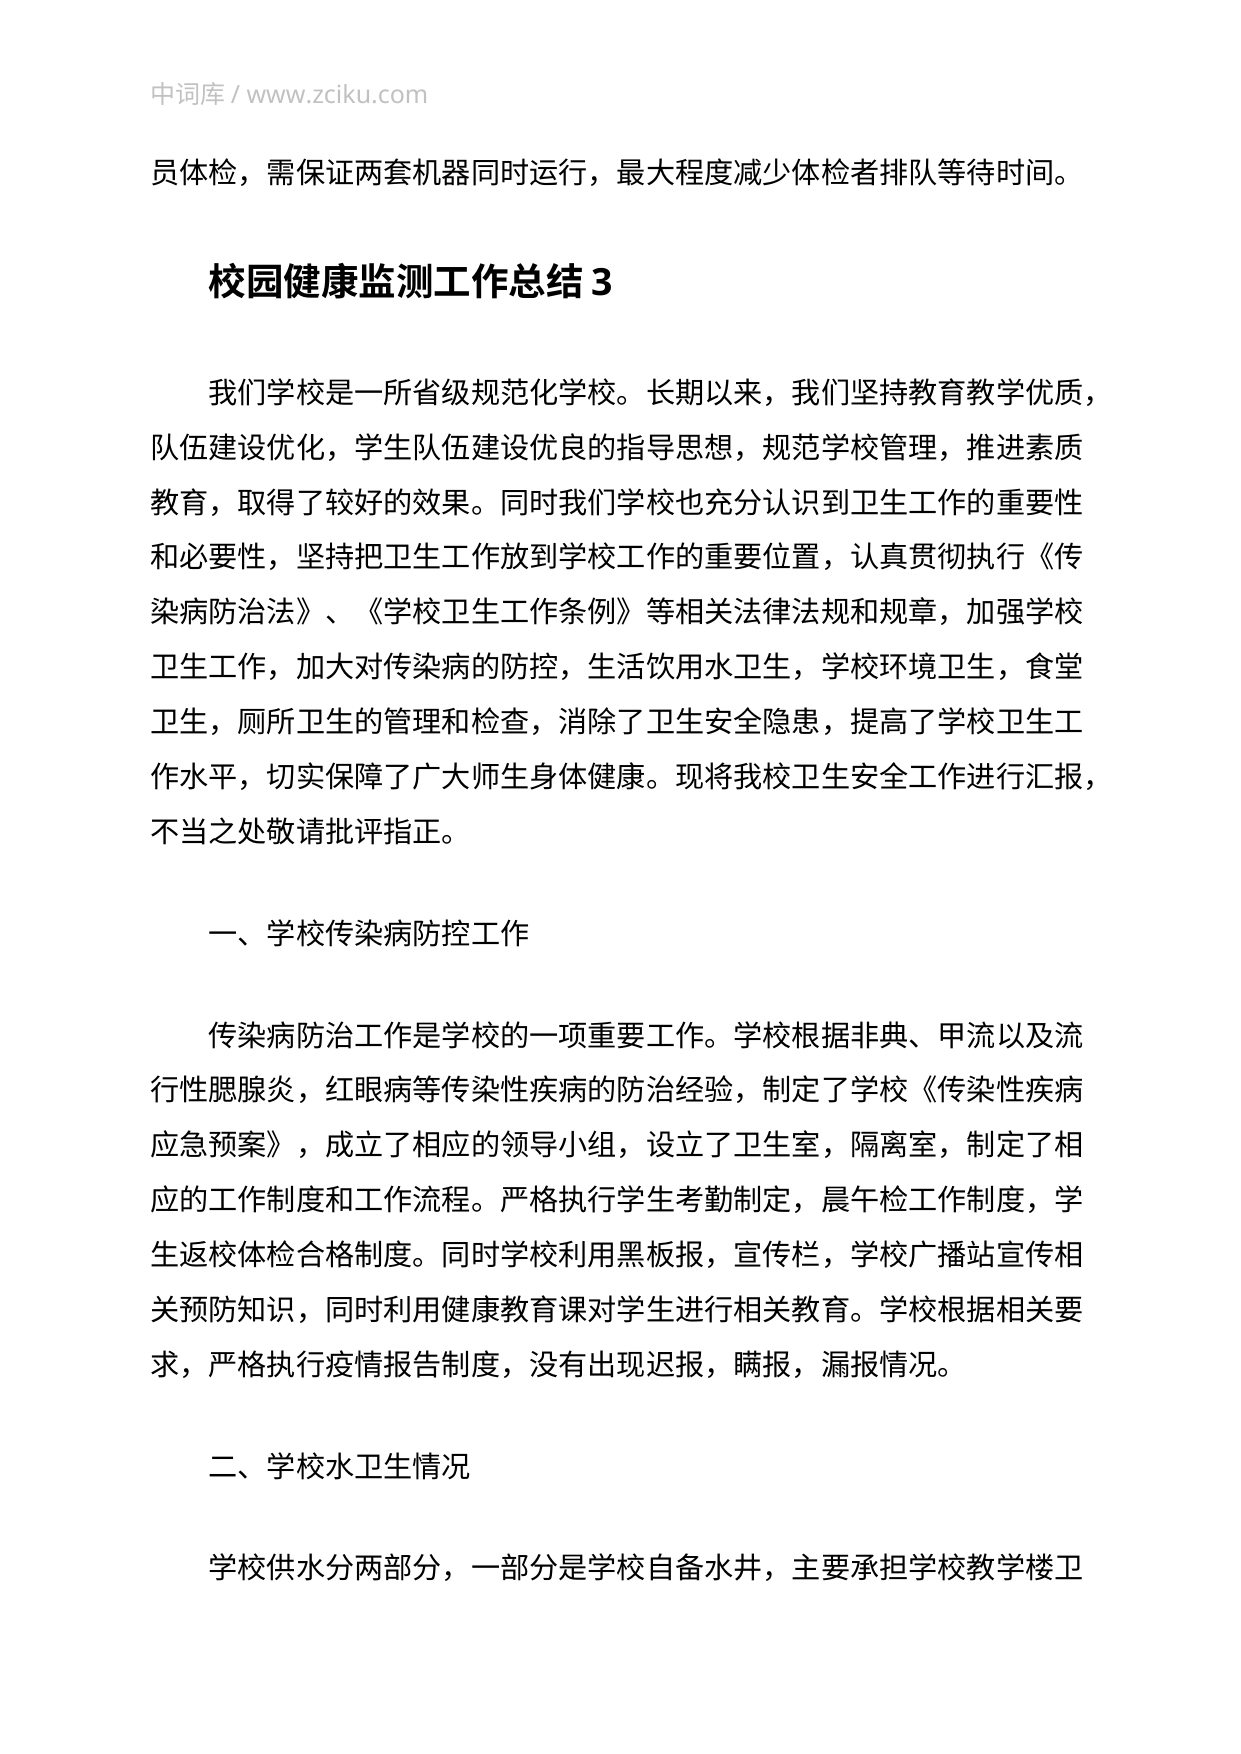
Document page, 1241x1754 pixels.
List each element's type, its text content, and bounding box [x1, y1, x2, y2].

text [150, 1545, 1090, 1587]
text 一、学校传染病防控工作 [150, 910, 1090, 953]
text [150, 150, 1090, 192]
text 校园健康监测工作总结3 [150, 252, 1090, 306]
text 我们学校是一所省级规范化学校。长期以来，我们坚持教育教学优质，队伍建设优化，学生队伍建设优良的指导思想，规范学校管理，推进素质教育，取得了较好的效果。同时我们学校也充分认识到卫生工作的重要性和必要性，坚持把卫生工作放到学校工作的重要位置，认真贯彻执行《传染病防治法》、《学校卫生工作条例》等相关法律法规和规章，加强学校卫生工作，加大对传染病的防控，生活饮用水卫生，学校环境卫生，食堂卫生，厕所卫生的管理和检查，消除了卫生安全隐患，提高了学校卫生工作水平，切实保障了广大师生身体健康。现将我校卫生安全工作进行汇报，不当之处敬请批评指正。 [150, 369, 1090, 851]
text 传染病防治工作是学校的一项重要工作。学校根据非典、甲流以及流行性腮腺炎，红眼病等传染性疾病的防治经验，制定了学校《传染性疾病应急预案》，成立了相应的领导小组，设立了卫生室，隔离室，制定了相应的工作制度和工作流程。严格执行学生考勤制定，晨午检工作制度，学生返校体检合格制度。同时学校利用黑板报，宣传栏，学校广播站宣传相关预防知识，同时利用健康教育课对学生进行相关教育。学校根据相关要求，严格执行疫情报告制度，没有出现迟报，瞒报，漏报情况。 [150, 1012, 1090, 1384]
text 二、学校水卫生情况 [150, 1443, 1090, 1486]
